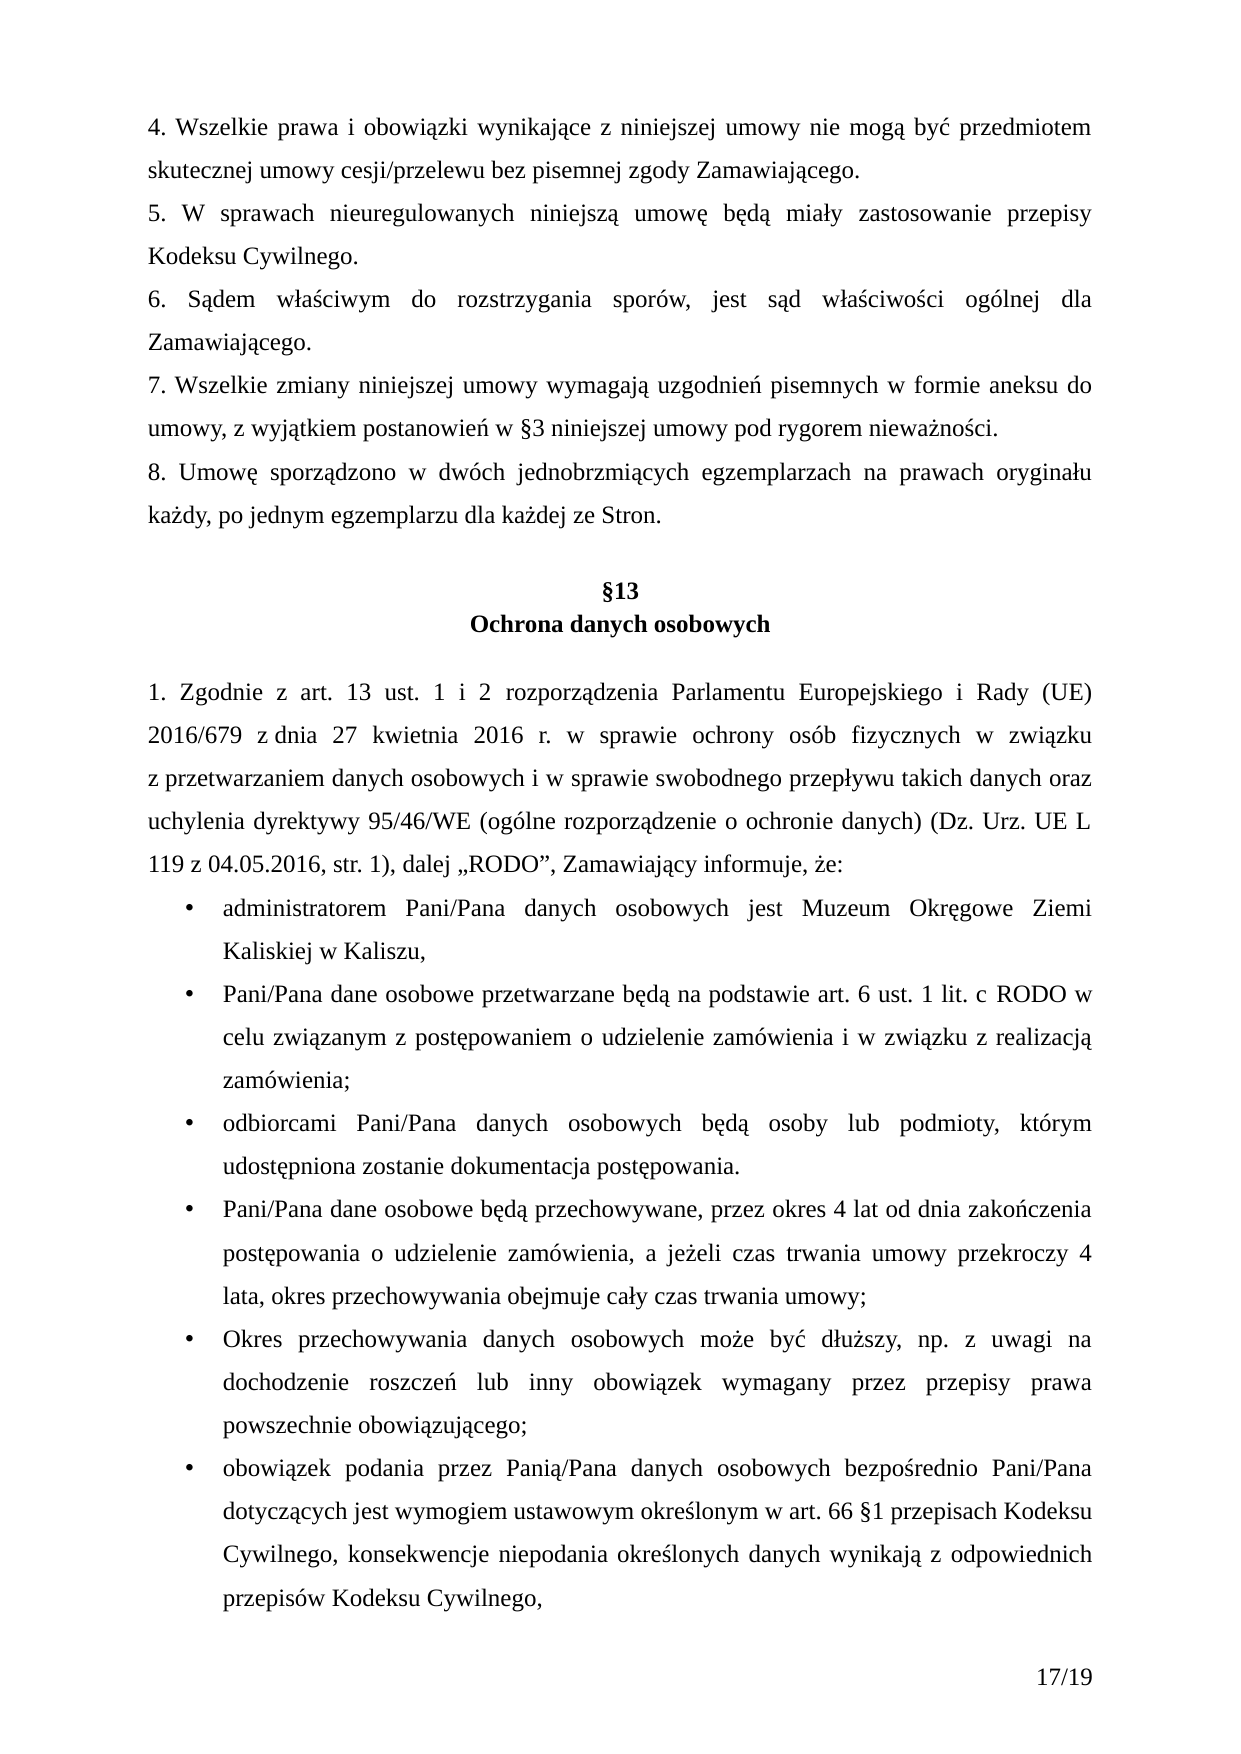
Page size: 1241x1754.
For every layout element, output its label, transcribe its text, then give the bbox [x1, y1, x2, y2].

list Pani/Pana dane osobowe będą przechowywane, przez okres 4 lat od dnia zakończenia postępowania o udzielenie zamówienia, a jeżeli czas trwania umowy przekroczy 4 lata, okres przechowywania obejmuje cały czas trwania umowy; [185, 1194, 1093, 1309]
list obowiązek podania przez Panią/Pana danych osobowych bezpośrednio Pani/Pana dotyczących jest wymogiem ustawowym określonym w art. 66 §1 przepisach Kodeksu Cywilnego, konsekwencje niepodania określonych danych wynikają z odpowiednich przepisów Kodeksu Cywilnego, [185, 1453, 1093, 1611]
list administratorem Pani/Pana danych osobowych jest Muzeum Okręgowe Ziemi Kaliskiej w Kaliszu, [185, 893, 1093, 964]
list odbiorcami Pani/Pana danych osobowych będą osoby lub podmioty, którym udostępniona zostanie dokumentacja postępowania. [185, 1108, 1093, 1180]
list 4. Wszelkie prawa i obowiązki wynikające z niniejszej umowy nie mogą być przedmiotem skutecznej umowy cesji/przelewu bez pisemnej zgody Zamawiającego. [148, 112, 1093, 183]
list 5. W sprawach nieuregulowanych niniejszą umowę będą miały zastosowanie przepisy Kodeksu Cywilnego. [148, 198, 1093, 270]
list Pani/Pana dane osobowe przetwarzane będą na podstawie art. 6 ust. 1 lit. c RODO w celu związanym z postępowaniem o udzielenie zamówienia i w związku z realizacją zamówienia; [185, 979, 1093, 1094]
list 8. Umowę sporządzono w dwóch jednobrzmiących egzemplarzach na prawach oryginału każdy, po jednym egzemplarzu dla każdej ze Stron. [148, 457, 1093, 528]
list 6. Sądem właściwym do rozstrzygania sporów, jest sąd właściwości ogólnej dla Zamawiającego. [148, 284, 1093, 356]
text Ochrona danych osobowych [148, 609, 1093, 638]
text 1. Zgodnie z art. 13 ust. 1 i 2 rozporządzenia Parlamentu Europejskiego i Rady (UE) 2016/679 z dnia 27 kwietnia 2016 r. w sprawie ochrony osób fizycznych w związku z przetwarzaniem danych osobowych i w sprawie swobodnego przepływu takich danych oraz uchylenia dyrektywy 95/46/WE (ogólne rozporządzenie o ochronie danych) (Dz. Urz. UE L 119 z 04.05.2016, str. 1), dalej „RODO”, Zamawiający informuje, że: [148, 677, 1093, 878]
list 7. Wszelkie zmiany niniejszej umowy wymagają uzgodnień pisemnych w formie aneksu do umowy, z wyjątkiem postanowień w §3 niniejszej umowy pod rygorem nieważności. [148, 370, 1093, 442]
list Okres przechowywania danych osobowych może być dłuższy, np. z uwagi na dochodzenie roszczeń lub inny obowiązek wymagany przez przepisy prawa powszechnie obowiązującego; [185, 1324, 1093, 1439]
list §13 [148, 576, 1093, 604]
